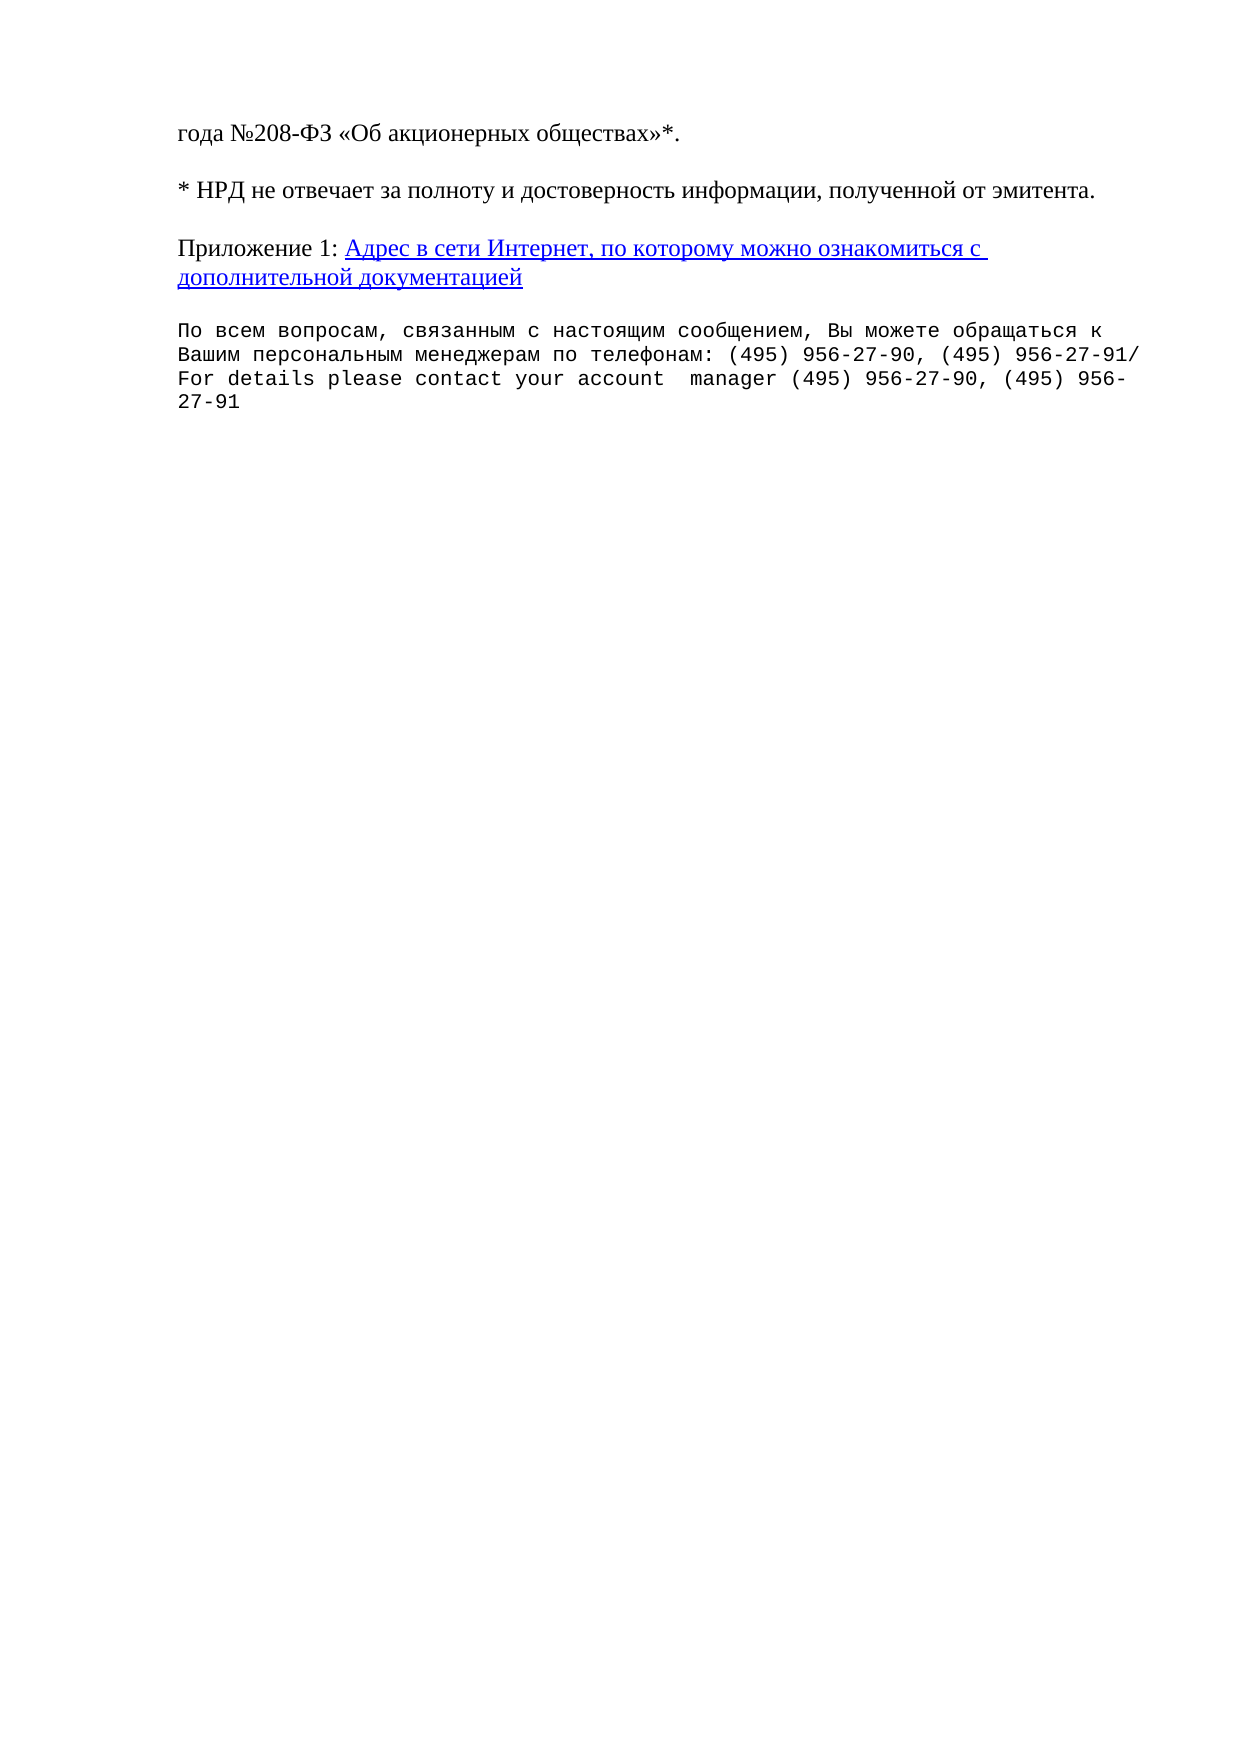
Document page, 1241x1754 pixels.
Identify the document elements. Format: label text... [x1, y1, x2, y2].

text По всем вопросам, связанным с настоящим сообщением, Вы можете обращаться к Вашим персональным менеджерам по телефонам: (495) 956-27-90, (495) 956-27-91/ For details please contact your account manager (495) 956-27-90, (495) 956-27-91 [177, 320, 1152, 415]
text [177, 118, 1152, 204]
text Приложение 1: Адрес в сети Интернет, по которому можно ознакомиться с дополнительной документацией [177, 233, 1152, 291]
